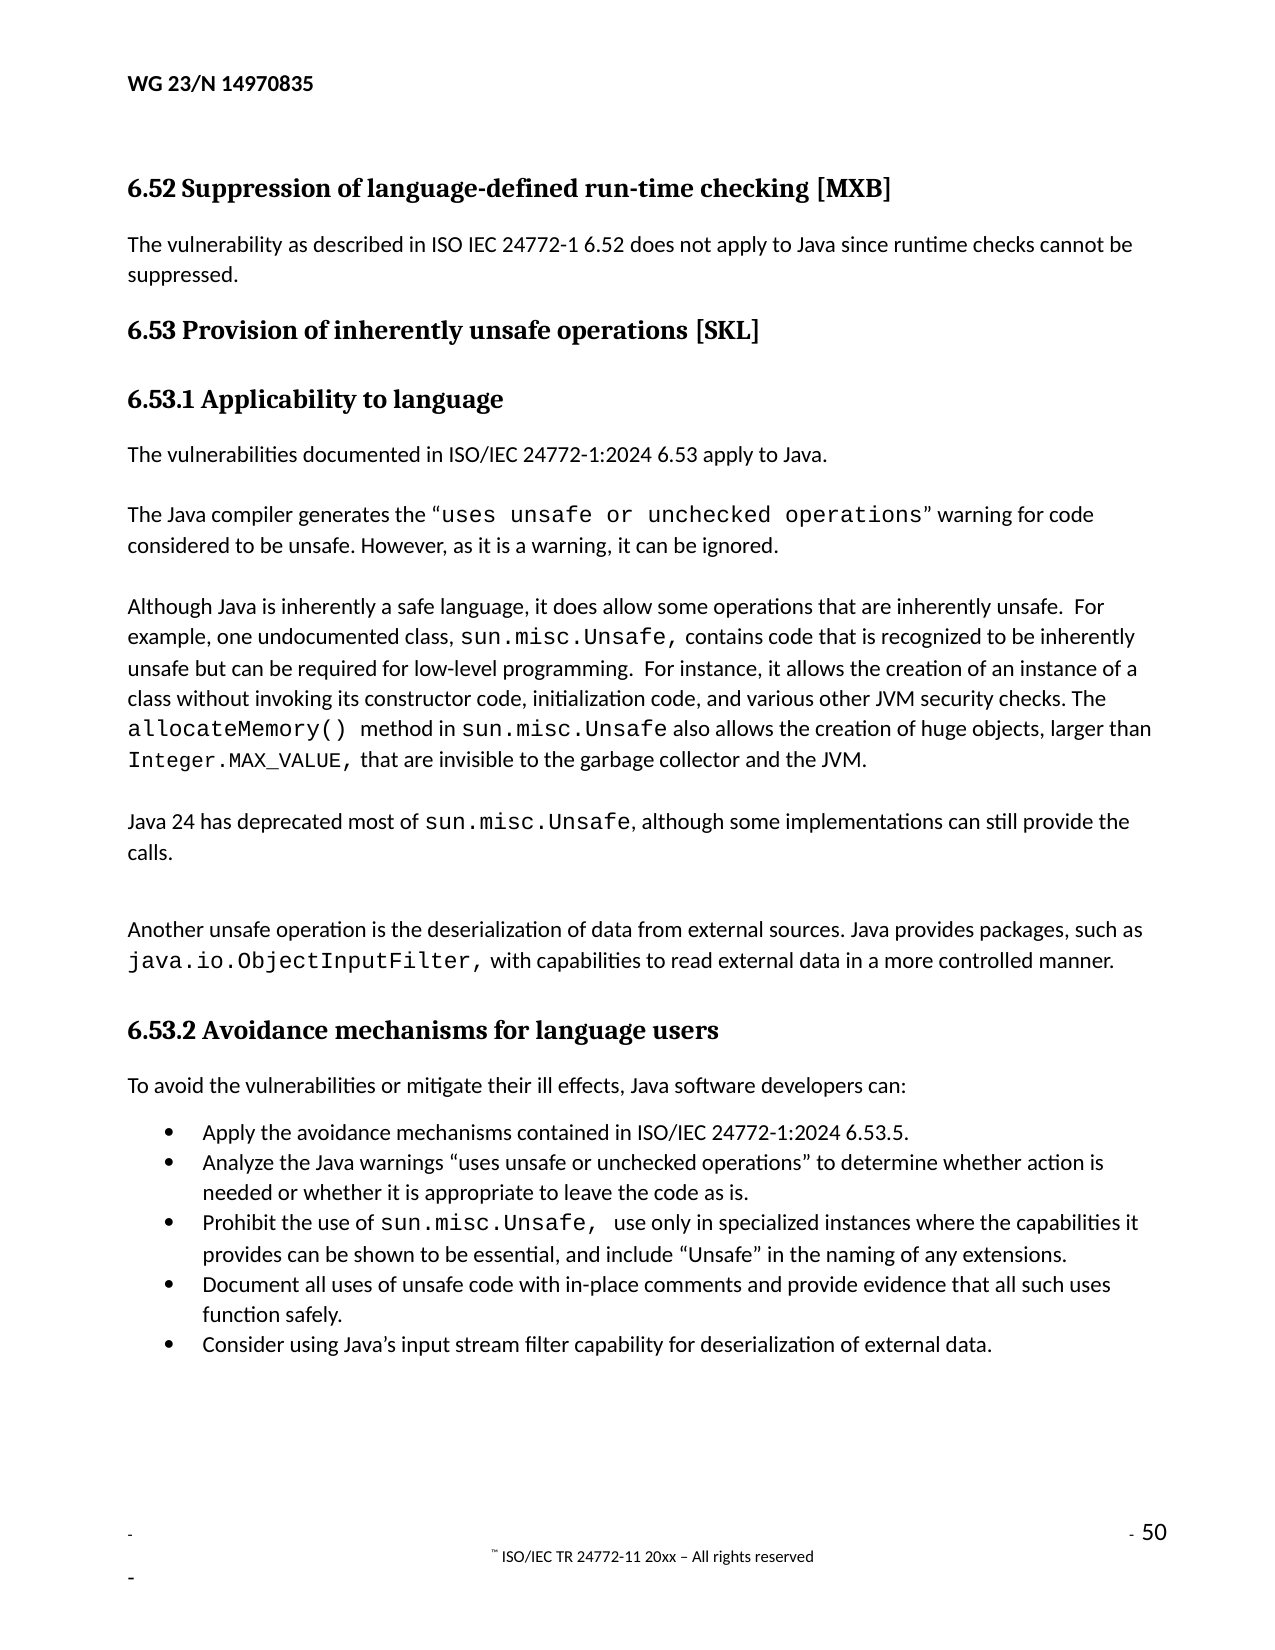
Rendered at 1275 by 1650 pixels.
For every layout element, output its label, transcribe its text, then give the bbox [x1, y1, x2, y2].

text Although Java is inherently a safe language, it does allow some operations that are inherently unsafe. For example, one undocumented class, sun.misc.Unsafe, contains code that is recognized to be inherently unsafe but can be required for low-level programming. For instance, it allows the creation of an instance of a class without invoking its constructor code, initialization code, and various other JVM security checks. The allocateMemory() method in sun.misc.Unsafe also allows the creation of huge objects, larger than Integer.MAX_VALUE, that are invisible to the garbage collector and the JVM. [127, 592, 1162, 774]
subtitle 6.53.1 Applicability to language [127, 384, 1162, 415]
text The vulnerability as described in ISO IEC 24772-1 6.52 does not apply to Java since runtime checks cannot be suppressed. [127, 230, 1162, 288]
text The Java compiler generates the “uses unsafe or unchecked operations” warning for code considered to be unsafe. However, as it is a warning, it can be ignored. [127, 500, 1162, 560]
subtitle 6.52 Suppression of language-defined run-time checking [MXB] [127, 173, 1162, 205]
text The vulnerabilities documented in ISO/IEC 24772-1:2024 6.53 apply to Java. [127, 440, 1162, 468]
text Another unsafe operation is the deserialization of data from external sources. Java provides packages, such as java.io.ObjectInputFilter, with capabilities to read external data in a more controlled manner. [127, 916, 1162, 975]
subtitle 6.53 Provision of inherently unsafe operations [SKL] [127, 315, 1162, 346]
list Analyze the Java warnings “uses unsafe or unchecked operations” to determine whether action is needed or whether it is appropriate to leave the code as is. [165, 1148, 1162, 1206]
list Prohibit the use of sun.misc.Unsafe, use only in specialized instances where the capabilities it provides can be shown to be essential, and include “Unsafe” in the naming of any extensions. [165, 1208, 1162, 1268]
text Java 24 has deprecated most of sun.misc.Unsafe, although some implementations can still provide the calls. [127, 807, 1162, 866]
list Document all uses of unsafe code with in-place comments and provide evidence that all such uses function safely. [165, 1270, 1162, 1328]
list Apply the avoidance mechanisms contained in ISO/IEC 24772-1:2024 6.53.5. [165, 1118, 1162, 1146]
list Consider using Java’s input stream filter capability for deserialization of external data. [165, 1330, 1162, 1358]
subtitle 6.53.2 Avoidance mechanisms for language users [127, 1015, 1162, 1046]
text To avoid the vulnerabilities or mitigate their ill effects, Java software developers can: [127, 1071, 1162, 1099]
